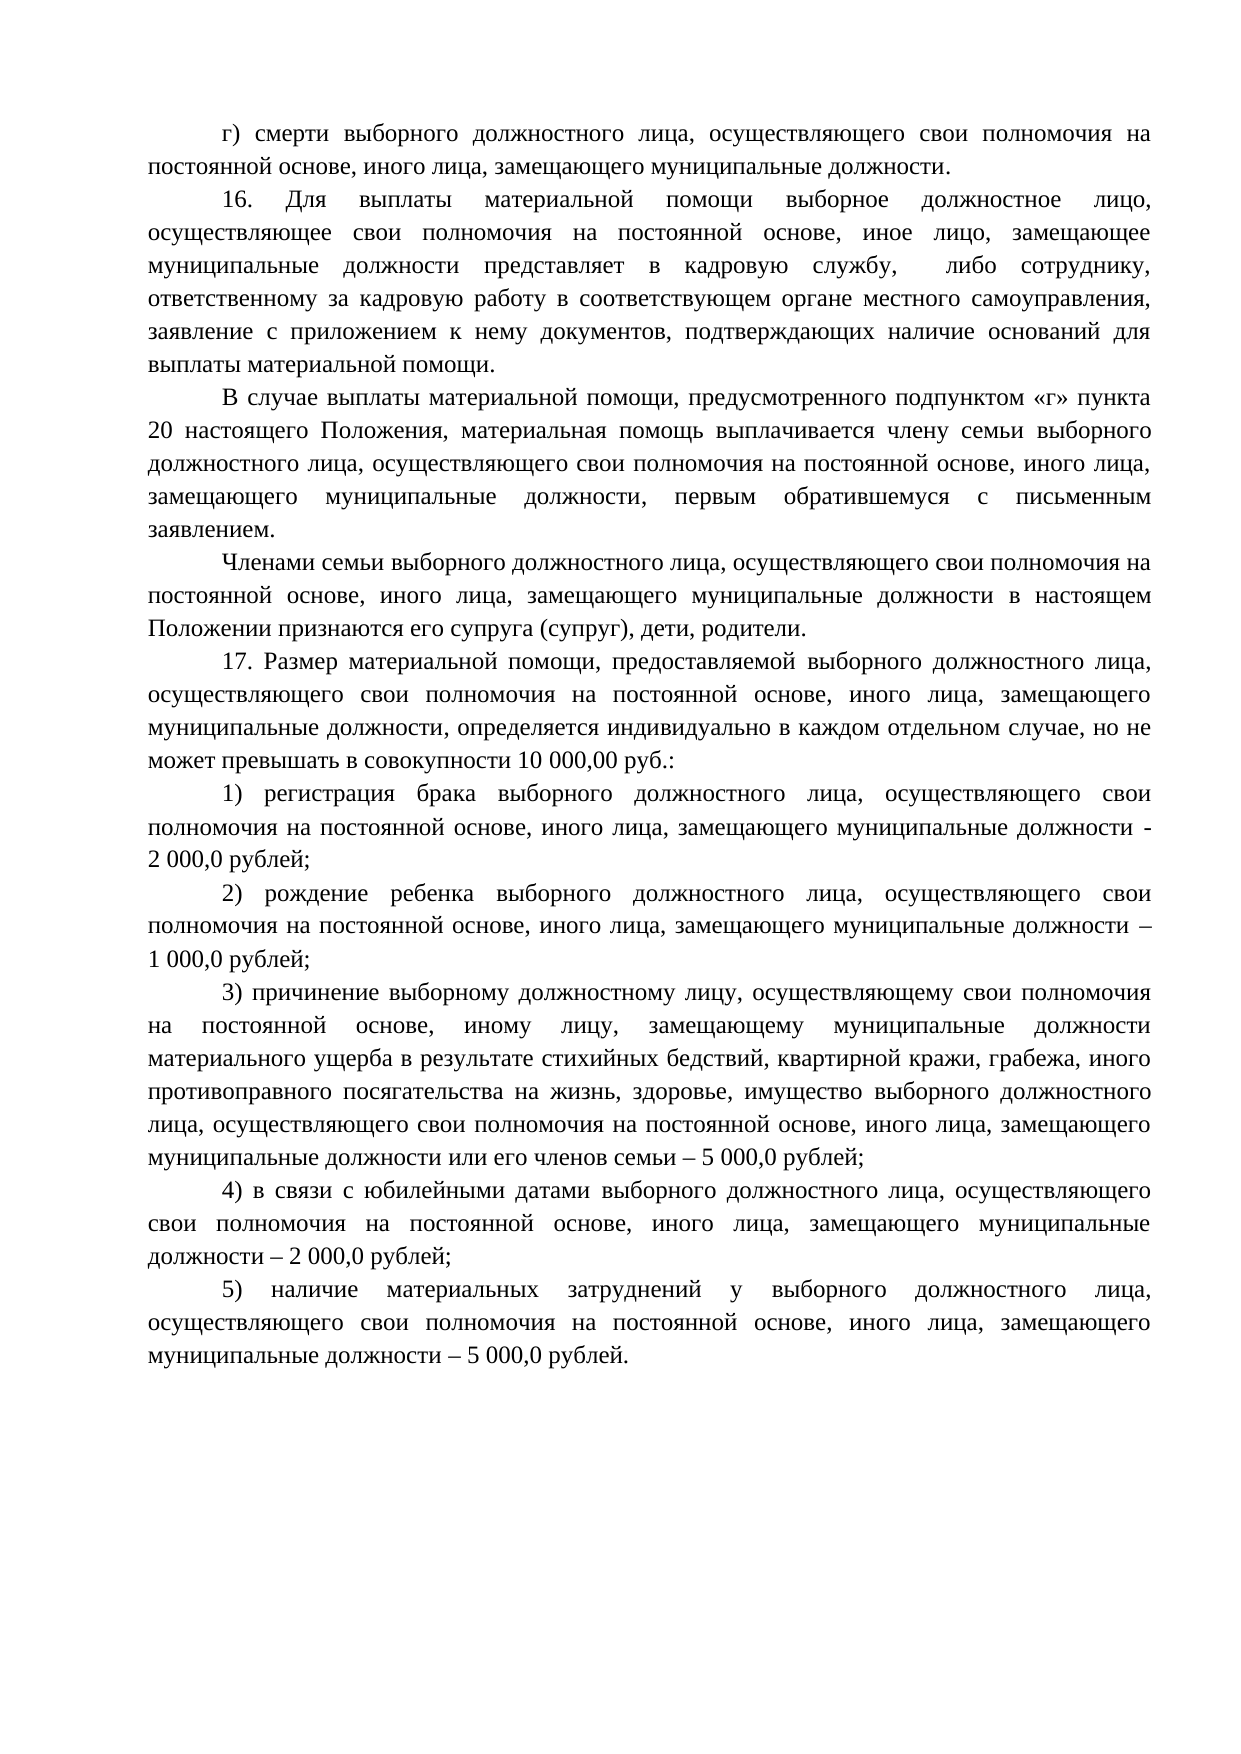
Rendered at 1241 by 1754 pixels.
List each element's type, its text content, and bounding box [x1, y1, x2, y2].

text 17. Размер материальной помощи, предоставляемой выборного должностного лица, осуществляющего свои полномочия на постоянной основе, иного лица, замещающего муниципальные должности, определяется индивидуально в каждом отдельном случае, но не может превышать в совокупности 10 000,00 руб.: [148, 646, 1152, 774]
text 2) рождение ребенка выборного должностного лица, осуществляющего свои полномочия на постоянной основе, иного лица, замещающего муниципальные должности – 1 000,0 рублей; [148, 878, 1152, 972]
text Членами семьи выборного должностного лица, осуществляющего свои полномочия на постоянной основе, иного лица, замещающего муниципальные должности в настоящем Положении признаются его супруга (супруг), дети, родители. [148, 547, 1152, 642]
text 16. Для выплаты материальной помощи выборное должностное лицо, осуществляющее свои полномочия на постоянной основе, иное лицо, замещающее муниципальные должности представляет в кадровую службу, либо сотруднику, ответственному за кадровую работу в соответствующем органе местного самоуправления, заявление с приложением к нему документов, подтверждающих наличие оснований для выплаты материальной помощи. [148, 184, 1152, 378]
text г) смерти выборного должностного лица, осуществляющего свои полномочия на постоянной основе, иного лица, замещающего муниципальные должности. [148, 118, 1152, 180]
text 3) причинение выборному должностному лицу, осуществляющему свои полномочия на постоянной основе, иному лицу, замещающему муниципальные должности материального ущерба в результате стихийных бедствий, квартирной кражи, грабежа, иного противоправного посягательства на жизнь, здоровье, имущество выборного должностного лица, осуществляющего свои полномочия на постоянной основе, иного лица, замещающего муниципальные должности или его членов семьи – 5 000,0 рублей; [148, 977, 1152, 1171]
text В случае выплаты материальной помощи, предусмотренного подпунктом «г» пункта 20 настоящего Положения, материальная помощь выплачивается члену семьи выборного должностного лица, осуществляющего свои полномочия на постоянной основе, иного лица, замещающего муниципальные должности, первым обратившемуся с письменным заявлением. [148, 382, 1152, 543]
text 1) регистрация брака выборного должностного лица, осуществляющего свои полномочия на постоянной основе, иного лица, замещающего муниципальные должности - 2 000,0 рублей; [148, 778, 1152, 873]
text 4) в связи с юбилейными датами выборного должностного лица, осуществляющего свои полномочия на постоянной основе, иного лица, замещающего муниципальные должности – 2 000,0 рублей; [148, 1175, 1152, 1269]
text 5) наличие материальных затруднений у выборного должностного лица, осуществляющего свои полномочия на постоянной основе, иного лица, замещающего муниципальные должности – 5 000,0 рублей. [148, 1274, 1152, 1369]
